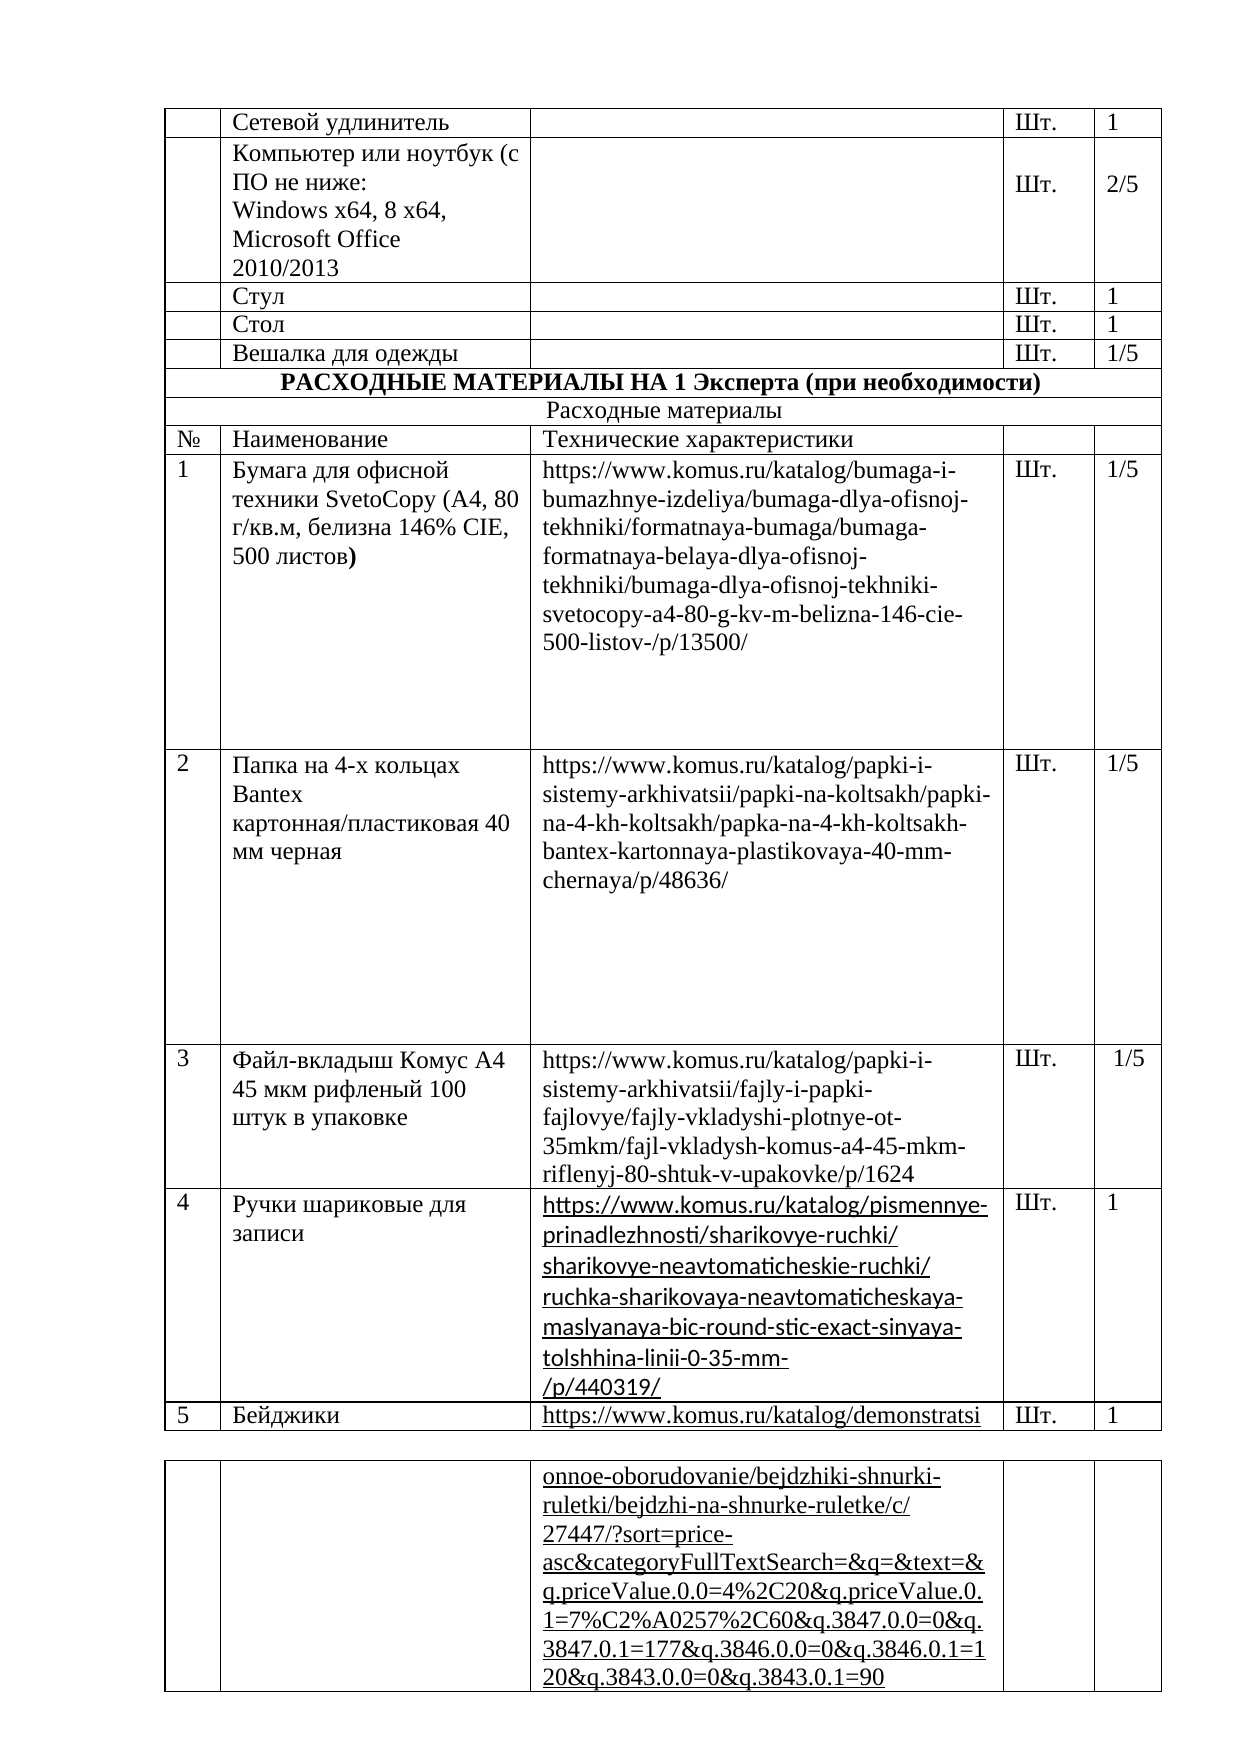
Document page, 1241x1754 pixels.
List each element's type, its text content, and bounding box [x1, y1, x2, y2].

table_cell 2/5 [1095, 138, 1161, 282]
table_cell Файл-вкладыш Комус А4 45 мкм рифленый 100 штук в упаковке [221, 1045, 530, 1188]
table_cell [166, 340, 220, 368]
table_header onnoe-oborudovanie/bejdzhiki-shnurki-ruletki/bejdzhi-na-shnurke-ruletke/c/27447/?sort=price-asc&categoryFullTextSearch=&q=&text=&q.priceValue.0.0=4%2C20&q.priceValue.0.1=7%C2%A0257%2C60&q.3847.0.0=0&q. 3847.0.1=177&q.3846.0.0=0&q.3846.0.1=1 20&q.3843.0.0=0&q.3843.0.1=90 [531, 1461, 1003, 1691]
table_cell [531, 138, 1003, 282]
table_cell [531, 340, 1003, 368]
table_cell Расходные материалы [166, 398, 1161, 425]
table_cell Бумага для офисной техники SvetoCopy (A4, 80 г/кв.м, белизна 146% CIE, 500 листов) [221, 455, 530, 749]
table_cell https://www.komus.ru/katalog/demonstratsi [531, 1403, 1003, 1430]
table_cell [166, 312, 220, 339]
table_cell [1004, 426, 1094, 454]
table_cell Шт. [1004, 455, 1094, 749]
table_cell 5 [166, 1403, 220, 1430]
table_cell Бейджики [221, 1403, 530, 1430]
table_cell Шт. [1004, 138, 1094, 282]
table_cell [1095, 426, 1161, 454]
table_cell Шт. [1004, 1189, 1094, 1401]
table_cell 1/5 [1095, 340, 1161, 368]
table_header [1095, 1461, 1161, 1691]
table_cell 1 [1095, 1403, 1161, 1430]
table_cell [531, 109, 1003, 137]
table_cell [166, 109, 220, 137]
table_cell https://www.komus.ru/katalog/papki-i-sistemy-arkhivatsii/papki-na-koltsakh/papki- na-4-kh-koltsakh/papka-na-4-kh-koltsakh- bantex-kartonnaya-plastikovaya-40-mm- chernaya/p/48636/ [531, 750, 1003, 1044]
table_cell Шт. [1004, 283, 1094, 311]
table_cell 3 [166, 1045, 220, 1188]
table_cell № [166, 426, 220, 454]
table_cell Стул [221, 283, 530, 311]
table_cell Папка на 4-х кольцах Bantex картонная/пластиковая 40 мм черная [221, 750, 530, 1044]
table_cell 1 [1095, 312, 1161, 339]
table_cell Наименование [221, 426, 530, 454]
table_cell 1/5 [1095, 750, 1161, 1044]
table_cell [531, 283, 1003, 311]
table_header [221, 1461, 530, 1691]
table_cell [166, 283, 220, 311]
table_cell Вешалка для одежды [221, 340, 530, 368]
table_cell 1 [1095, 283, 1161, 311]
table_cell Шт. [1004, 1045, 1094, 1188]
table_cell Сетевой удлинитель [221, 109, 530, 137]
table_cell 1/5 [1095, 1045, 1161, 1188]
table_cell 4 [166, 1189, 220, 1401]
table_cell [531, 312, 1003, 339]
table_cell 1 [166, 455, 220, 749]
table_cell https://www.komus.ru/katalog/pismennye-prinadlezhnosti/sharikovye-ruchki/sharikovye-neavtomaticheskie-ruchki/ruchka-sharikovaya-neavtomaticheskaya-maslyanaya-bic-round-stic-exact-sinyaya-tolshhina-linii-0-35-mm- /p/440319/ [531, 1189, 1003, 1401]
table_cell Компьютер или ноутбук (с ПО не ниже: Windows x64, 8 x64, Microsoft Office 2010/2013 [221, 138, 530, 282]
table_cell РАСХОДНЫЕ МАТЕРИАЛЫ НА 1 Эксперта (при необходимости) [166, 369, 1161, 397]
table_cell 1 [1095, 109, 1161, 137]
table_cell Шт. [1004, 340, 1094, 368]
table_cell 1/5 [1095, 455, 1161, 749]
table_header [1004, 1461, 1094, 1691]
table_cell Шт. [1004, 750, 1094, 1044]
table_cell Технические характеристики [531, 426, 1003, 454]
table_cell [166, 138, 220, 282]
table_cell 2 [166, 750, 220, 1044]
table_cell 1 [1095, 1189, 1161, 1401]
table_header [166, 1461, 220, 1691]
table_cell Ручки шариковые для записи [221, 1189, 530, 1401]
table_cell https://www.komus.ru/katalog/papki-i-sistemy-arkhivatsii/fajly-i-papki- fajlovye/fajly-vkladyshi-plotnye-ot- 35mkm/fajl-vkladysh-komus-a4-45-mkm- riflenyj-80-shtuk-v-upakovke/p/1624 [531, 1045, 1003, 1188]
table_cell Шт. [1004, 1403, 1094, 1430]
table_cell Шт. [1004, 109, 1094, 137]
table_cell Стол [221, 312, 530, 339]
table_cell Шт. [1004, 312, 1094, 339]
table_cell https://www.komus.ru/katalog/bumaga-i-bumazhnye-izdeliya/bumaga-dlya-ofisnoj- tekhniki/formatnaya-bumaga/bumaga- formatnaya-belaya-dlya-ofisnoj- tekhniki/bumaga-dlya-ofisnoj-tekhniki- svetocopy-a4-80-g-kv-m-belizna-146-cie- 500-listov-/p/13500/ [531, 455, 1003, 749]
